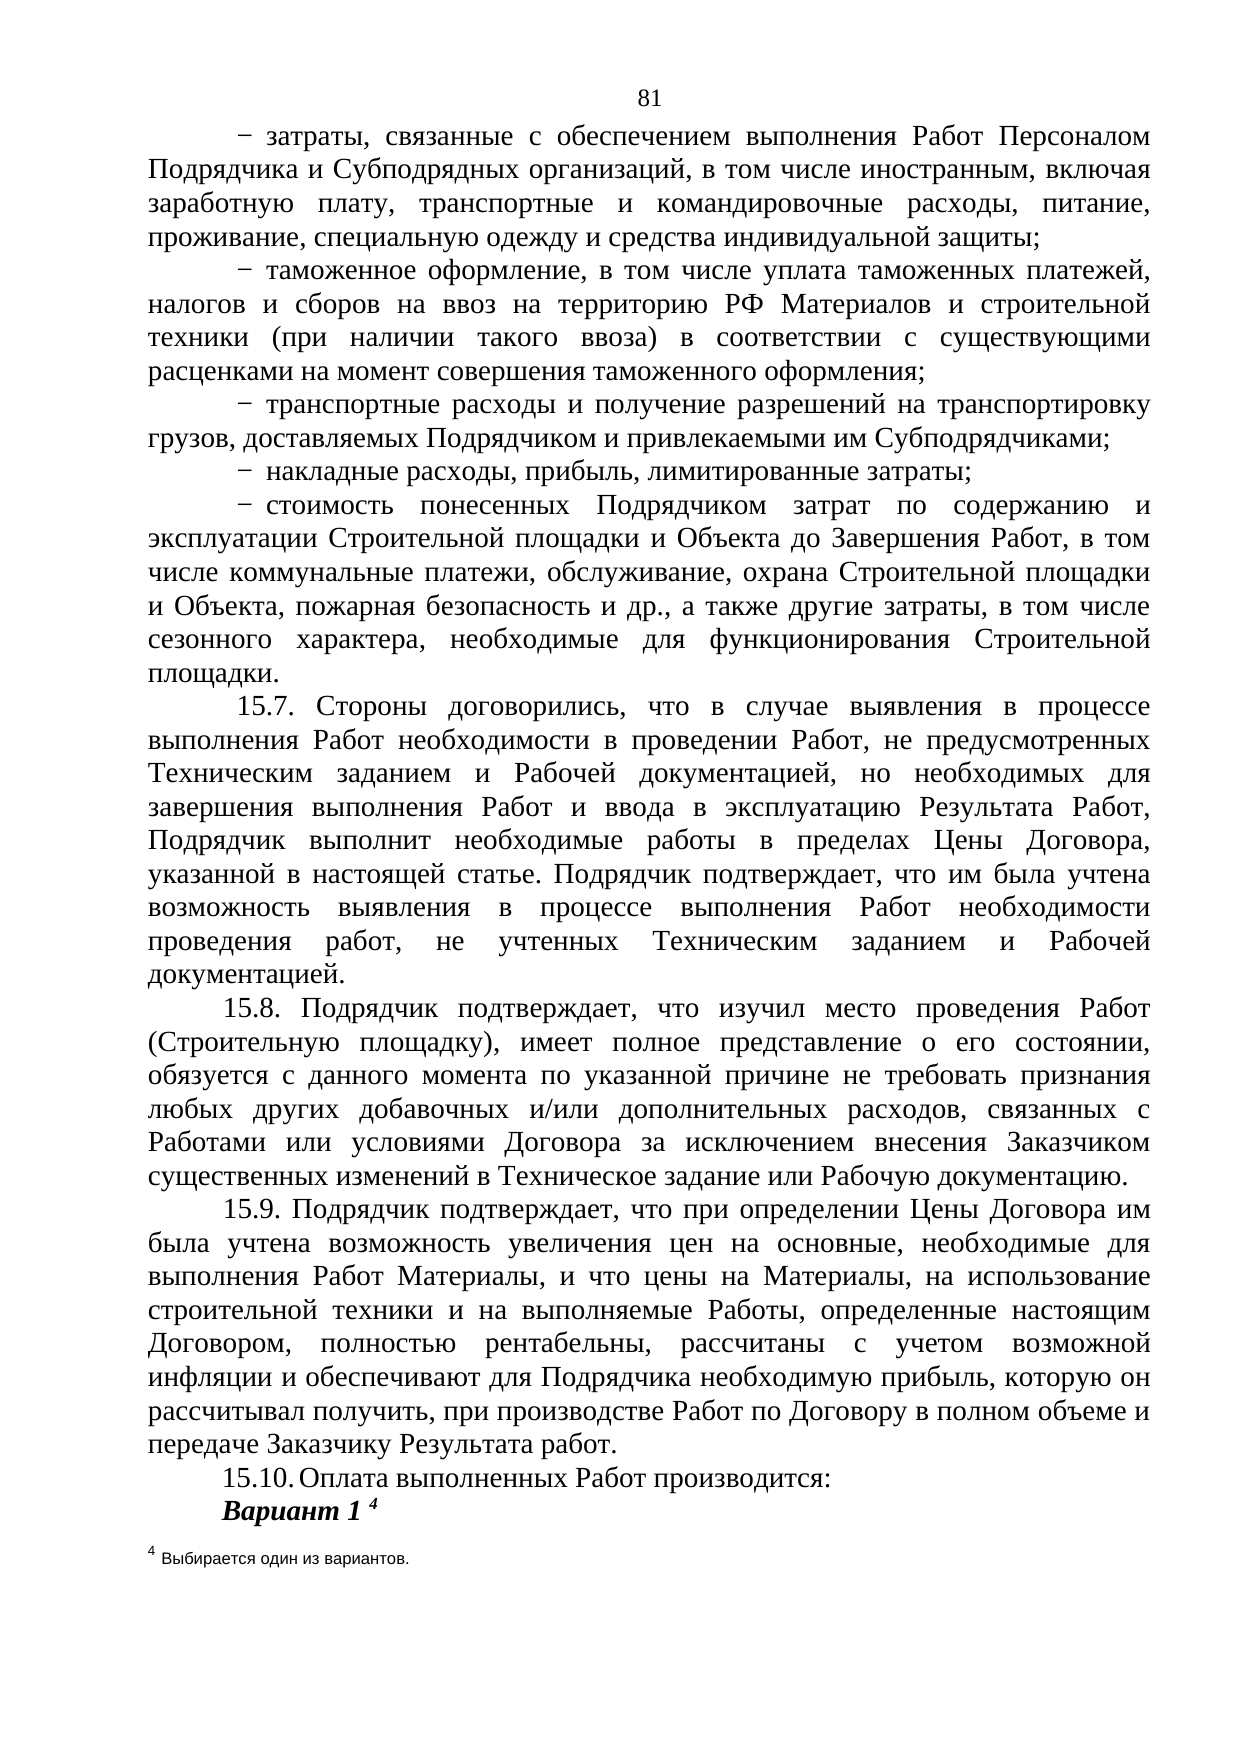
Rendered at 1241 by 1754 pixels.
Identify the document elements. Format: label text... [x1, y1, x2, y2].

text 15.7. Стороны договорились, что в случае выявления в процессе выполнения Работ необходимости в проведении Работ, не предусмотренных Техническим заданием и Рабочей документацией, но необходимых для завершения выполнения Работ и ввода в эксплуатацию Результата Работ, Подрядчик выполнит необходимые работы в пределах Цены Договора, указанной в настоящей статье. Подрядчик подтверждает, что им была учтена возможность выявления в процессе выполнения Работ необходимости проведения работ, не учтенных Техническим заданием и Рабочей документацией. [148, 688, 1152, 990]
text − стоимость понесенных Подрядчиком затрат по содержанию и эксплуатации Строительной площадки и Объекта до Завершения Работ, в том числе коммунальные платежи, обслуживание, охрана Строительной площадки и Объекта, пожарная безопасность и др., а также другие затраты, в том числе сезонного характера, необходимые для функционирования Строительной площадки. [148, 487, 1152, 688]
text − транспортные расходы и получение разрешений на транспортировку грузов, доставляемых Подрядчиком и привлекаемыми им Субподрядчиками; [148, 386, 1152, 453]
text − затраты, связанные с обеспечением выполнения Работ Персоналом Подрядчика и Субподрядных организаций, в том числе иностранным, включая заработную плату, транспортные и командировочные расходы, питание, проживание, специальную одежду и средства индивидуальной защиты; [148, 118, 1152, 252]
text 15.8. Подрядчик подтверждает, что изучил место проведения Работ (Строительную площадку), имеет полное представление о его состоянии, обязуется с данного момента по указанной причине не требовать признания любых других добавочных и/или дополнительных расходов, связанных с Работами или условиями Договора за исключением внесения Заказчиком существенных изменений в Техническое задание или Рабочую документацию. [148, 990, 1152, 1191]
text 15.10. Оплата выполненных Работ производится: [148, 1460, 1152, 1493]
text − таможенное оформление, в том числе уплата таможенных платежей, налогов и сборов на ввоз на территорию РФ Материалов и строительной техники (при наличии такого ввоза) в соответствии с существующими расценками на момент совершения таможенного оформления; [148, 252, 1152, 386]
text Вариант 1 [148, 1493, 1152, 1527]
text − накладные расходы, прибыль, лимитированные затраты; [148, 453, 1152, 487]
text 15.9. Подрядчик подтверждает, что при определении Цены Договора им была учтена возможность увеличения цен на основные, необходимые для выполнения Работ Материалы, и что цены на Материалы, на использование строительной техники и на выполняемые Работы, определенные настоящим Договором, полностью рентабельны, рассчитаны с учетом возможной инфляции и обеспечивают для Подрядчика необходимую прибыль, которую он рассчитывал получить, при производстве Работ по Договору в полном объеме и передаче Заказчику Результата работ. [148, 1191, 1152, 1460]
